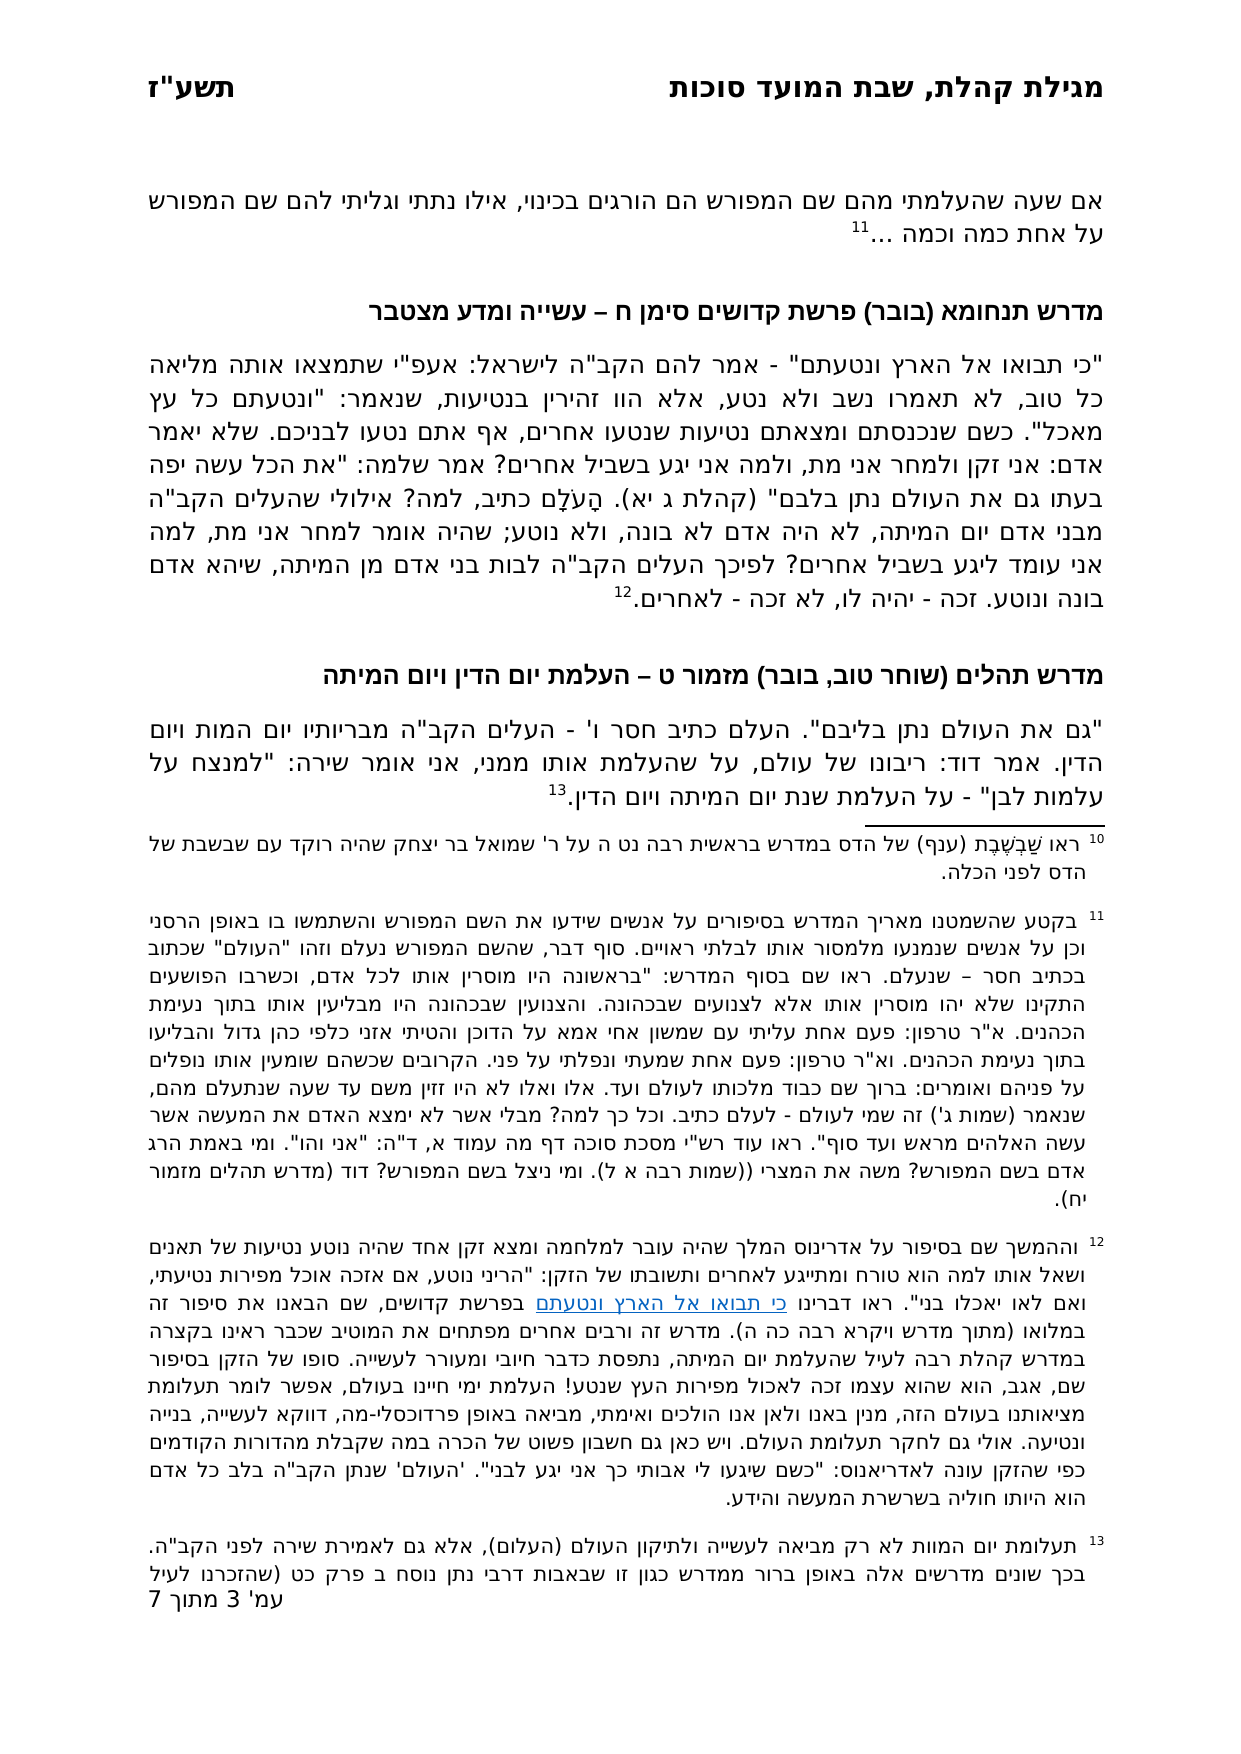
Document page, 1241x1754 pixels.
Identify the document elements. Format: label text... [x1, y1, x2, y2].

text "כי תבואו אל הארץ ונטעתם" - אמר להם הקב"ה לישראל: אעפ"י שתמצאו אותה מליאה כל טוב, לא תאמרו נשב ולא נטע, אלא הוו זהירין בנטיעות, שנאמר: "ונטעתם כל עץ מאכל". כשם שנכנסתם ומצאתם נטיעות שנטעו אחרים, אף אתם נטעו לבניכם. שלא יאמר אדם: אני זקן ולמחר אני מת, ולמה אני יגע בשביל אחרים? אמר שלמה: "את הכל עשה יפה בעתו גם את העולם נתן בלבם" (קהלת ג יא). הָעֹלָם כתיב, למה? אילולי שהעלים הקב"ה מבני אדם יום המיתה, לא היה אדם לא בונה, ולא נוטע; שהיה אומר למחר אני מת, למה אני עומד ליגע בשביל אחרים? לפיכך העלים הקב"ה לבות בני אדם מן המיתה, שיהא אדם בונה ונוטע. זכה - יהיה לו, לא זכה - לאחרים. [148, 346, 1104, 613]
text מדרש תנחומא (בובר) פרשת קדושים סימן ח – עשייה ומדע מצטבר [148, 294, 1104, 325]
text א"ר אחווה בריה דר' זירא: הָעֹלָם - הועלם מהם שם המפורש. משל למלך שעשה סעודה, זימן אורחים. משאכלו ושתו אמרו לו: תן לנו חרבות ורמחים ונשחק בהם. נתן להם שבישתא דהדס והיכו אלו את אלו ופצעו אלו את אלו. אמר המלך: ומה אני נתתי לכם שבישותה של הדס כך עשיתם, אילו נתתי לכם חרבות ורמחים על אחת כמה וכמה! כך אמר הקב"ה: ומה אם שעה שהעלמתי מהם שם המפורש הם הורגים בכינוי, אילו נתתי וגליתי להם שם המפורש על אחת כמה וכמה ... [148, 182, 1104, 248]
text "גם את העולם נתן בליבם". העלם כתיב חסר ו' - העלים הקב"ה מבריותיו יום המות ויום הדין. אמר דוד: ריבונו של עולם, על שהעלמת אותו ממני, אני אומר שירה: "למנצח על עלמות לבן" - על העלמת שנת יום המיתה ויום הדין. [148, 711, 1104, 811]
text מדרש תהלים (שוחר טוב, בובר) מזמור ט – העלמת יום הדין ויום המיתה [148, 659, 1104, 690]
